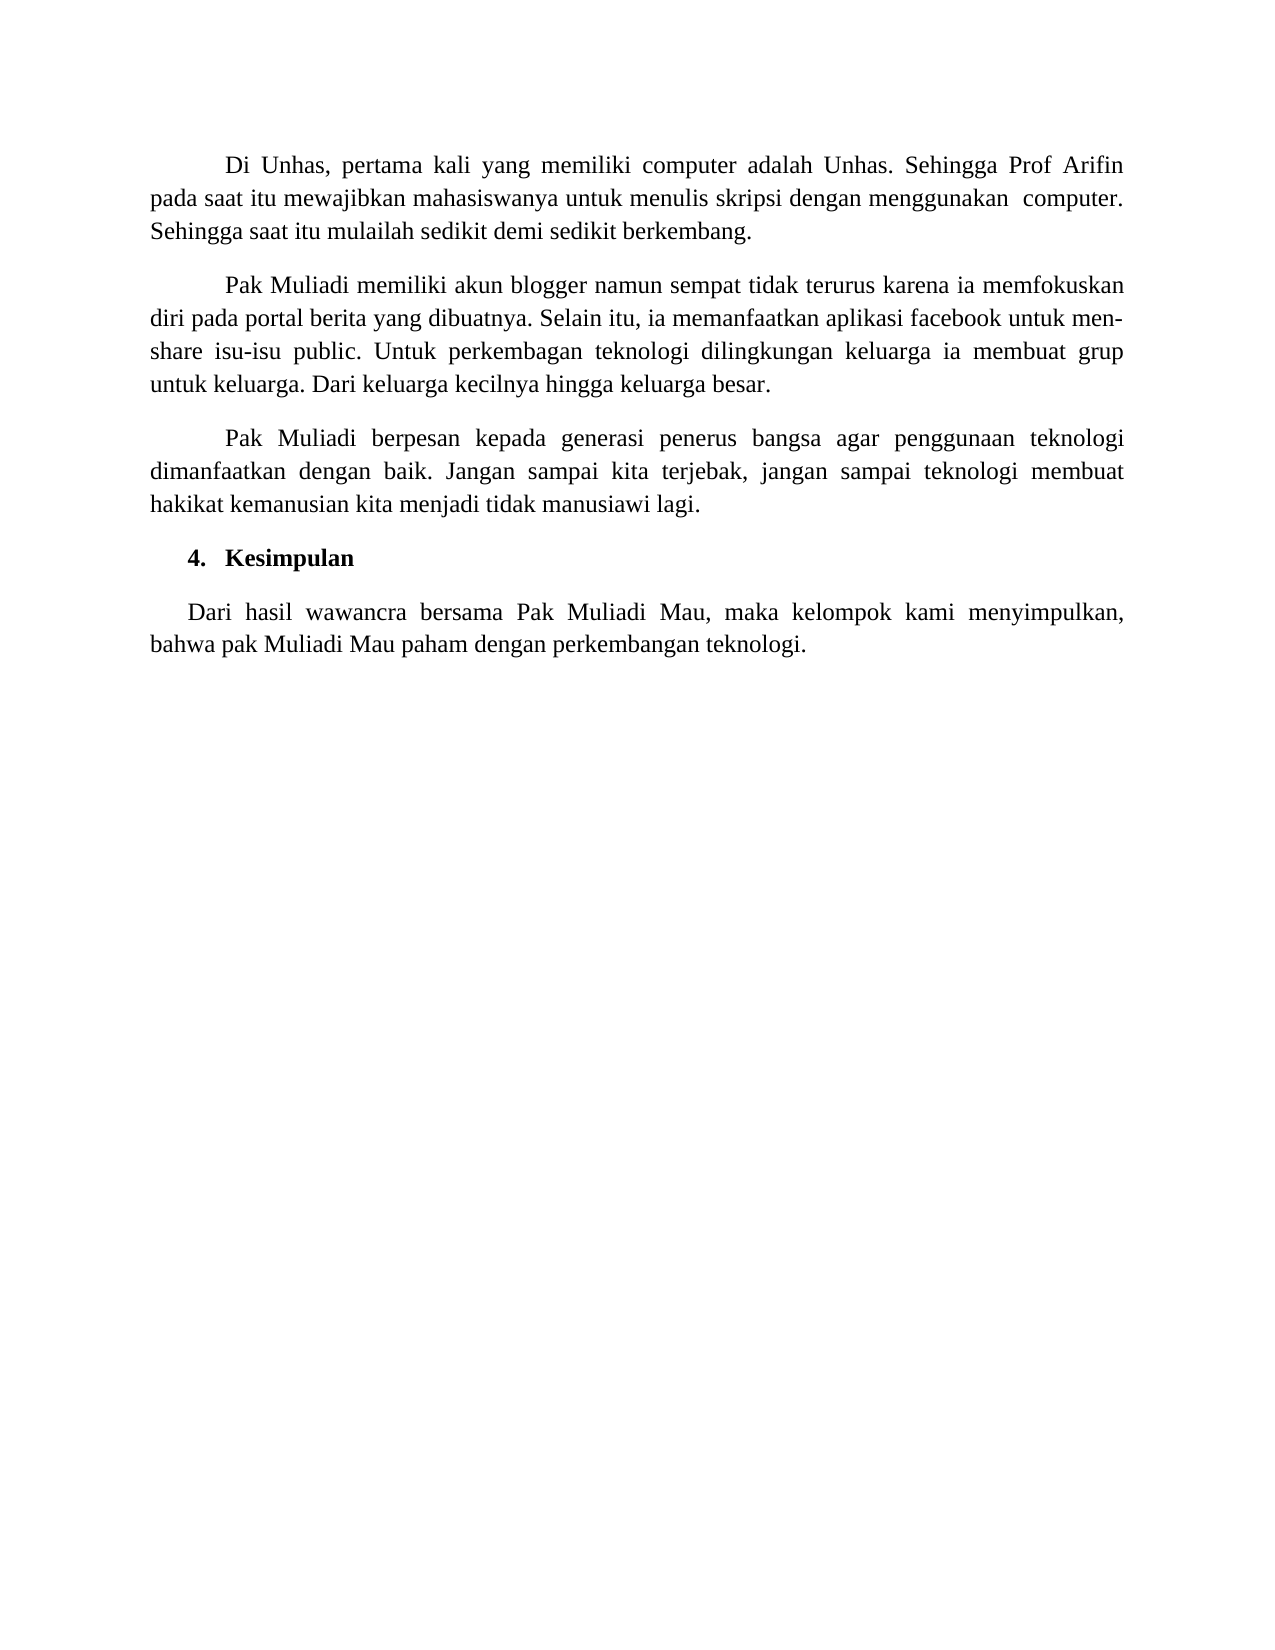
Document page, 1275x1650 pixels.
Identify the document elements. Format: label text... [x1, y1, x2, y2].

text Pak Muliadi memiliki akun blogger namun sempat tidak terurus karena ia memfokuskan diri pada portal berita yang dibuatnya. Selain itu, ia memanfaatkan aplikasi facebook untuk men-share isu-isu public. Untuk perkembagan teknologi dilingkungan keluarga ia membuat grup untuk keluarga. Dari keluarga kecilnya hingga keluarga besar. [150, 270, 1125, 398]
text Pak Muliadi berpesan kepada generasi penerus bangsa agar penggunaan teknologi dimanfaatkan dengan baik. Jangan sampai kita terjebak, jangan sampai teknologi membuat hakikat kemanusian kita menjadi tidak manusiawi lagi. [150, 423, 1125, 518]
list Kesimpulan [187, 543, 1125, 571]
text Di Unhas, pertama kali yang memiliki computer adalah Unhas. Sehingga Prof Arifin pada saat itu mewajibkan mahasiswanya untuk menulis skripsi dengan menggunakan computer. Sehingga saat itu mulailah sedikit demi sedikit berkembang. [150, 150, 1125, 245]
text Dari hasil wawancra bersama Pak Muliadi Mau, maka kelompok kami menyimpulkan, bahwa pak Muliadi Mau paham dengan perkembangan teknologi. [150, 597, 1125, 658]
